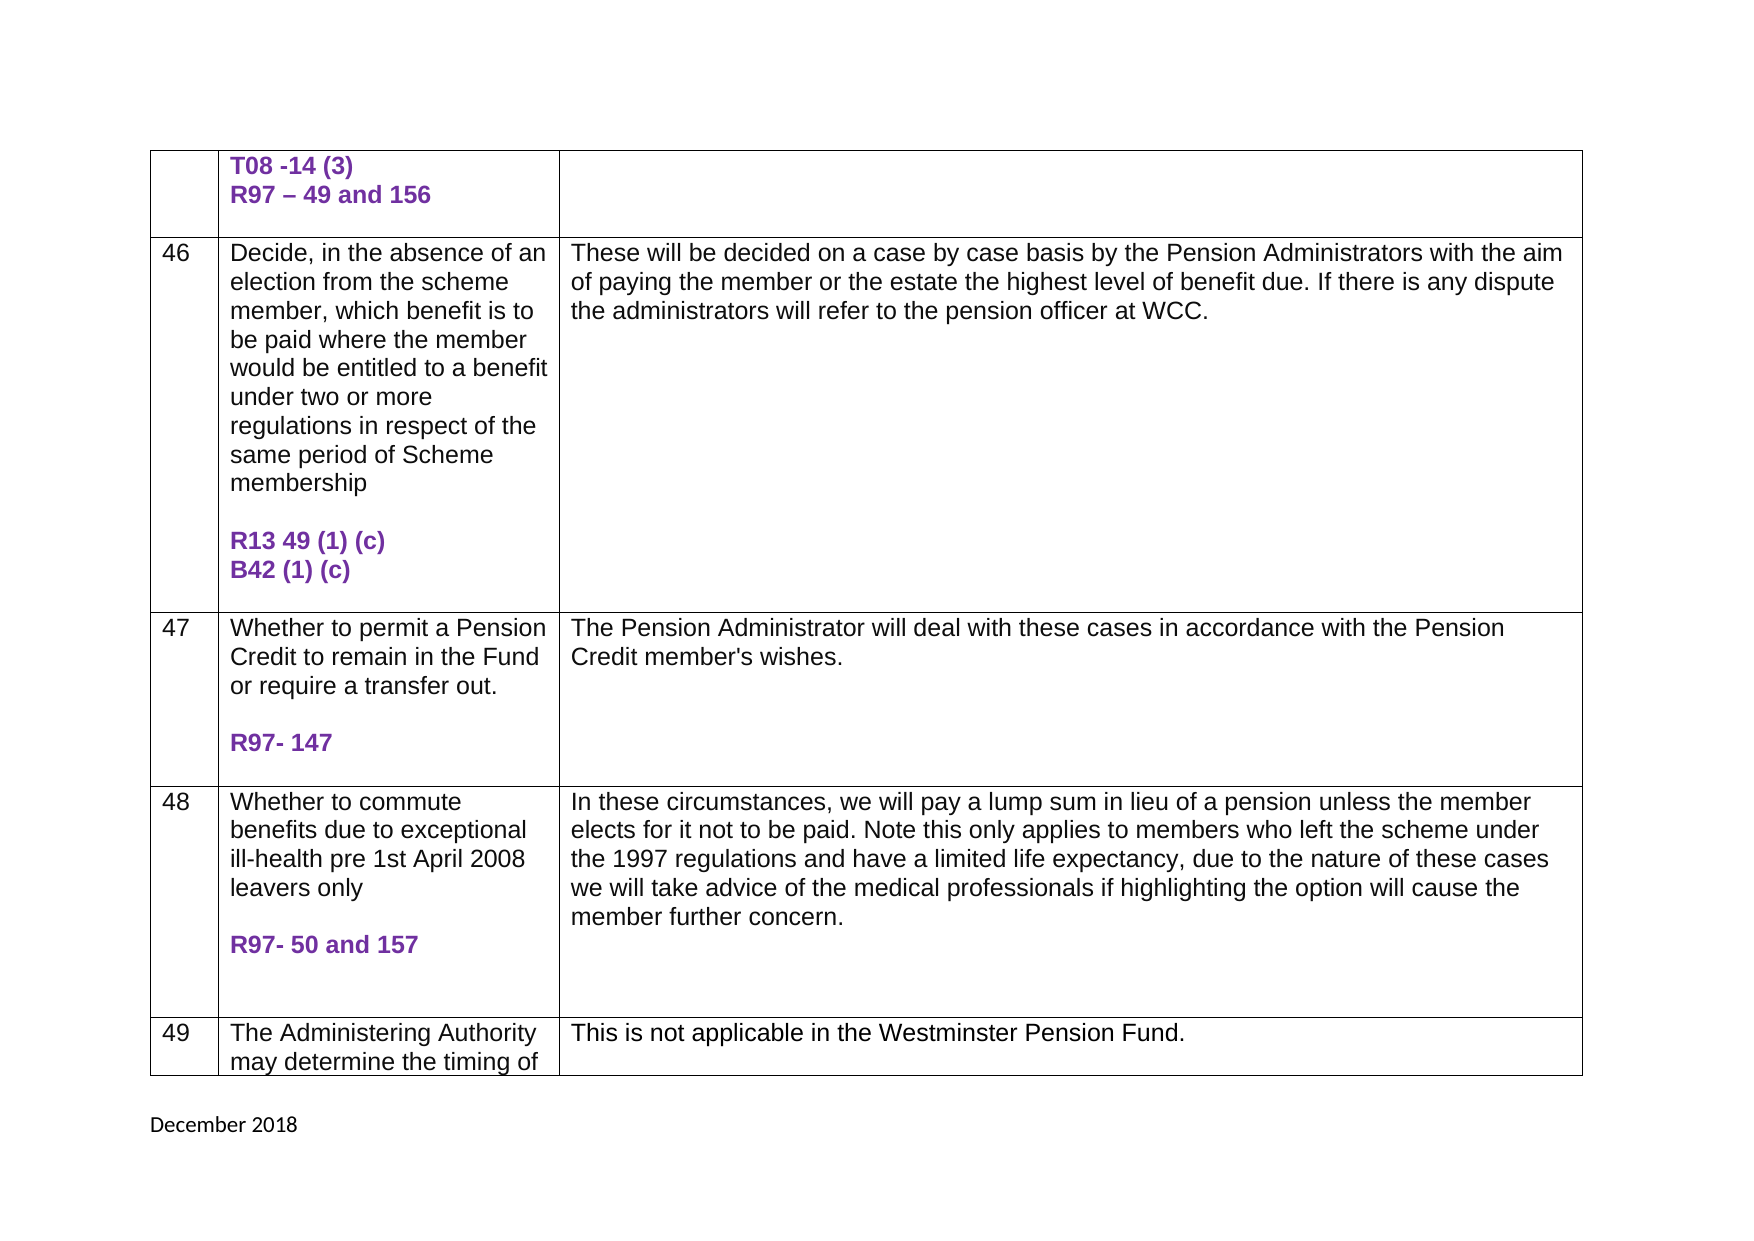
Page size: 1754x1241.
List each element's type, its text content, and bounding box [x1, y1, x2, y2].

table_cell Whether to commute benefits due to exceptional ill-health pre 1st April 2008 leavers only R97- 50 and 157 [219, 787, 559, 1017]
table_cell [560, 151, 1582, 237]
table_cell Decide, in the absence of an election from the scheme member, which benefit is to be paid where the member would be entitled to a benefit under two or more regulations in respect of the same period of Scheme membership R13 49 (1) (c) B42 (1) (c) [219, 238, 559, 612]
table_cell 48 [151, 787, 218, 1017]
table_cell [219, 151, 559, 237]
table_cell 46 [151, 238, 218, 612]
table_cell In these circumstances, we will pay a lump sum in lieu of a pension unless the member elects for it not to be paid. Note this only applies to members who left the scheme under the 1997 regulations and have a limited life expectancy, due to the nature of these cases we will take advice of the medical professionals if highlighting the option will cause the member further concern. [560, 787, 1582, 1017]
table_cell 47 [151, 613, 218, 786]
table_cell These will be decided on a case by case basis by the Pension Administrators with the aim of paying the member or the estate the highest level of benefit due. If there is any dispute the administrators will refer to the pension officer at WCC. [560, 238, 1582, 612]
table_cell The Pension Administrator will deal with these cases in accordance with the Pension Credit member's wishes. [560, 613, 1582, 786]
table_cell Whether to permit a Pension Credit to remain in the Fund or require a transfer out. R97- 147 [219, 613, 559, 786]
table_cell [219, 1018, 559, 1075]
table_cell 45 [151, 151, 218, 237]
table_cell 49 [151, 1018, 218, 1075]
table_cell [560, 1018, 1582, 1075]
